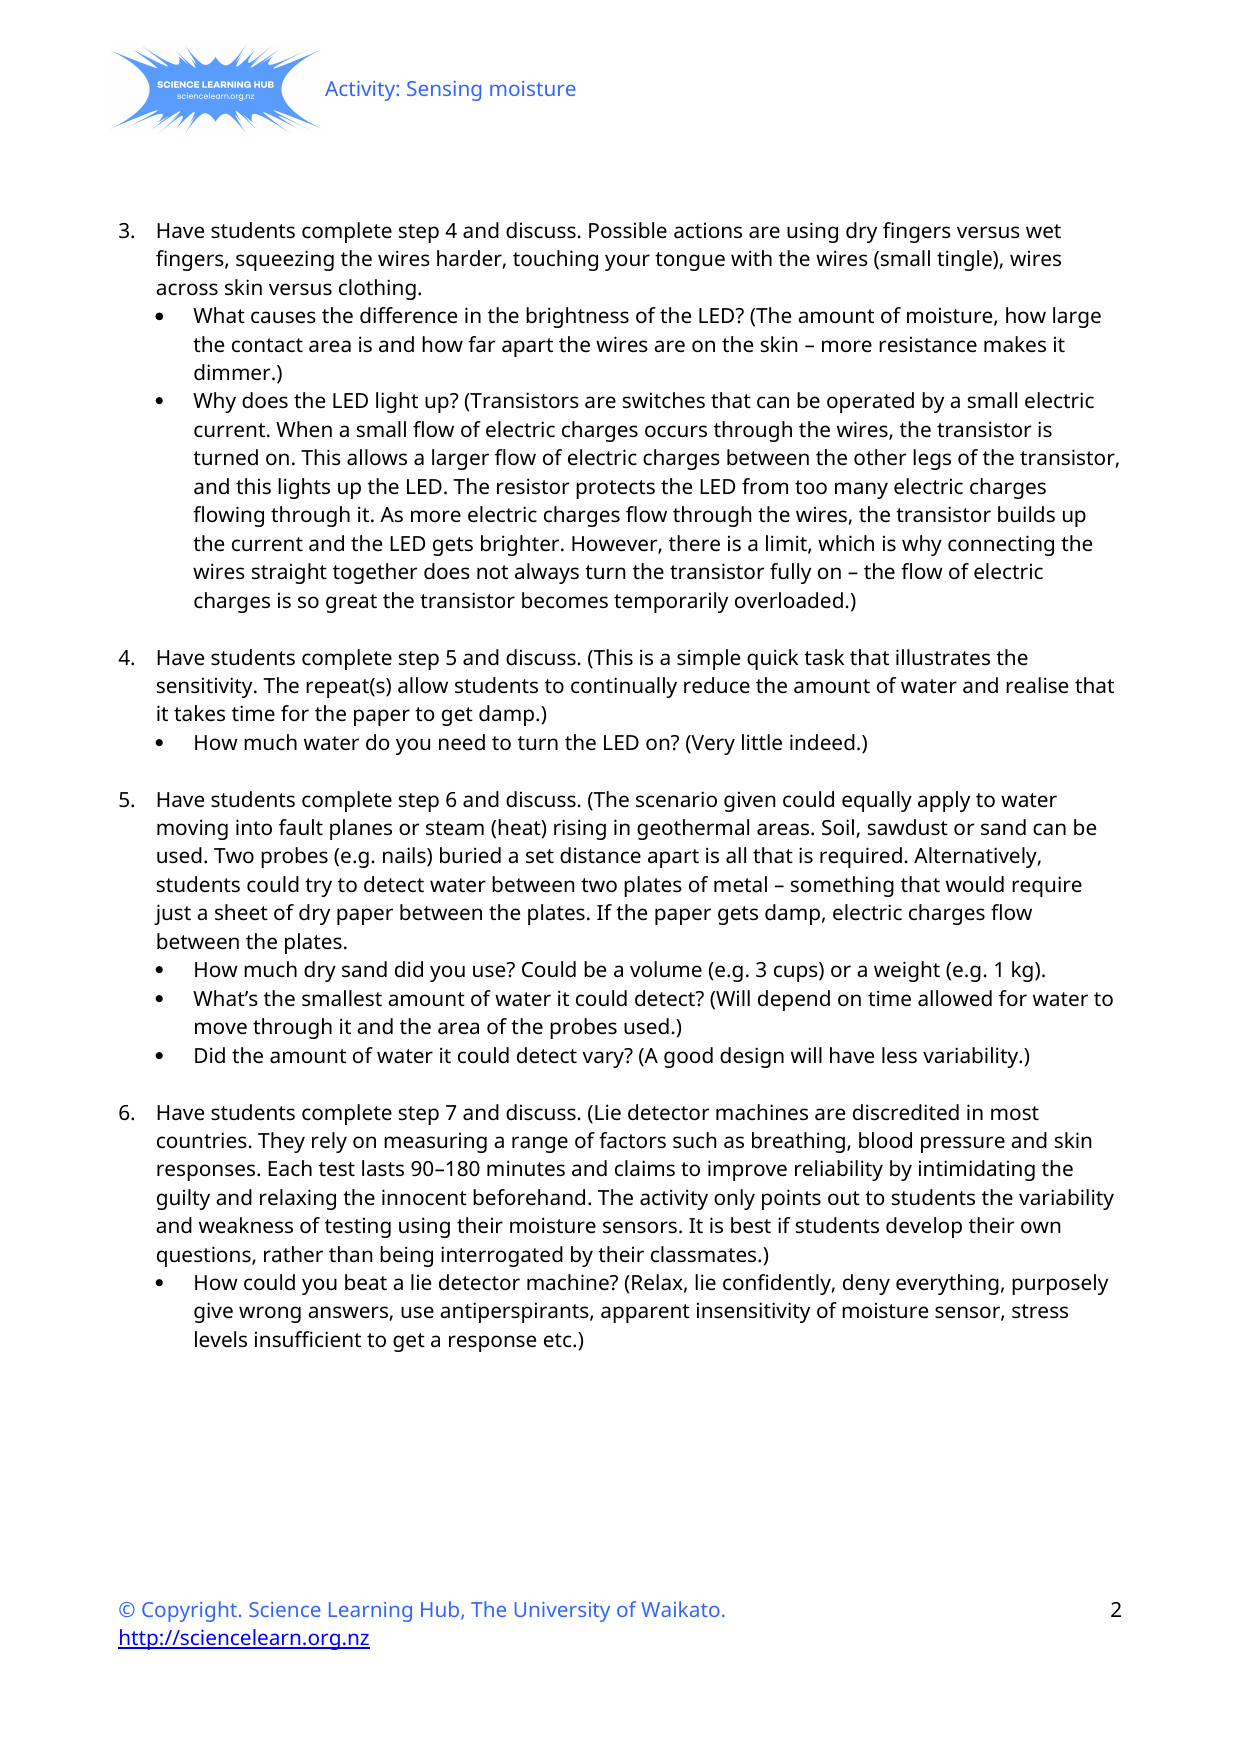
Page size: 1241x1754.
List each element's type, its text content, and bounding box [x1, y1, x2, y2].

list Have students complete step 7 and discuss. (Lie detector machines are discredited in most countries. They rely on measuring a range of factors such as breathing, blood pressure and skin responses. Each test lasts 90–180 minutes and claims to improve reliability by intimidating the guilty and relaxing the innocent beforehand. The activity only points out to students the variability and weakness of testing using their moisture sensors. It is best if students develop their own questions, rather than being interrogated by their classmates.) [118, 1098, 1122, 1268]
picture [109, 43, 322, 135]
list Have students complete step 5 and discuss. (This is a simple quick task that illustrates the sensitivity. The repeat(s) allow students to continually reduce the amount of water and realise that it takes time for the paper to get damp.) [118, 643, 1122, 728]
list Why does the LED light up? (Transistors are switches that can be operated by a small electric current. When a small flow of electric charges occurs through the wires, the transistor is turned on. This allows a larger flow of electric charges between the other legs of the transistor, and this lights up the LED. The resistor protects the LED from too many electric charges flowing through it. As more electric charges flow through the wires, the transistor builds up the current and the LED gets brighter. However, there is a limit, which is why connecting the wires straight together does not always turn the transistor fully on – the flow of electric charges is so great the transistor becomes temporarily overloaded.) [156, 387, 1122, 614]
list Have students complete step 6 and discuss. (The scenario given could equally apply to water moving into fault planes or steam (heat) rising in geothermal areas. Soil, sawdust or sand can be used. Two probes (e.g. nails) buried a set distance apart is all that is required. Alternatively, students could try to detect water between two plates of metal – something that would require just a sheet of dry paper between the plates. If the paper gets damp, electric charges flow between the plates. [118, 785, 1122, 955]
list How much dry sand did you use? Could be a volume (e.g. 3 cups) or a weight (e.g. 1 kg). [156, 955, 1122, 984]
list What causes the difference in the brightness of the LED? (The amount of moisture, how large the contact area is and how far apart the wires are on the skin – more resistance makes it dimmer.) [156, 301, 1122, 387]
list Have students complete step 4 and discuss. Possible actions are using dry fingers versus wet fingers, squeezing the wires harder, touching your tongue with the wires (small tingle), wires across skin versus clothing. [118, 216, 1122, 301]
list Did the amount of water it could detect vary? (A good design will have less variability.) [156, 1041, 1122, 1069]
list What’s the smallest amount of water it could detect? (Will depend on time allowed for water to move through it and the area of the probes used.) [156, 984, 1122, 1041]
list How much water do you need to turn the LED on? (Very little indeed.) [156, 728, 1122, 756]
list How could you beat a lie detector machine? (Relax, lie confidently, deny everything, purposely give wrong answers, use antiperspirants, apparent insensitivity of moisture sensor, stress levels insufficient to get a response etc.) [156, 1268, 1122, 1353]
